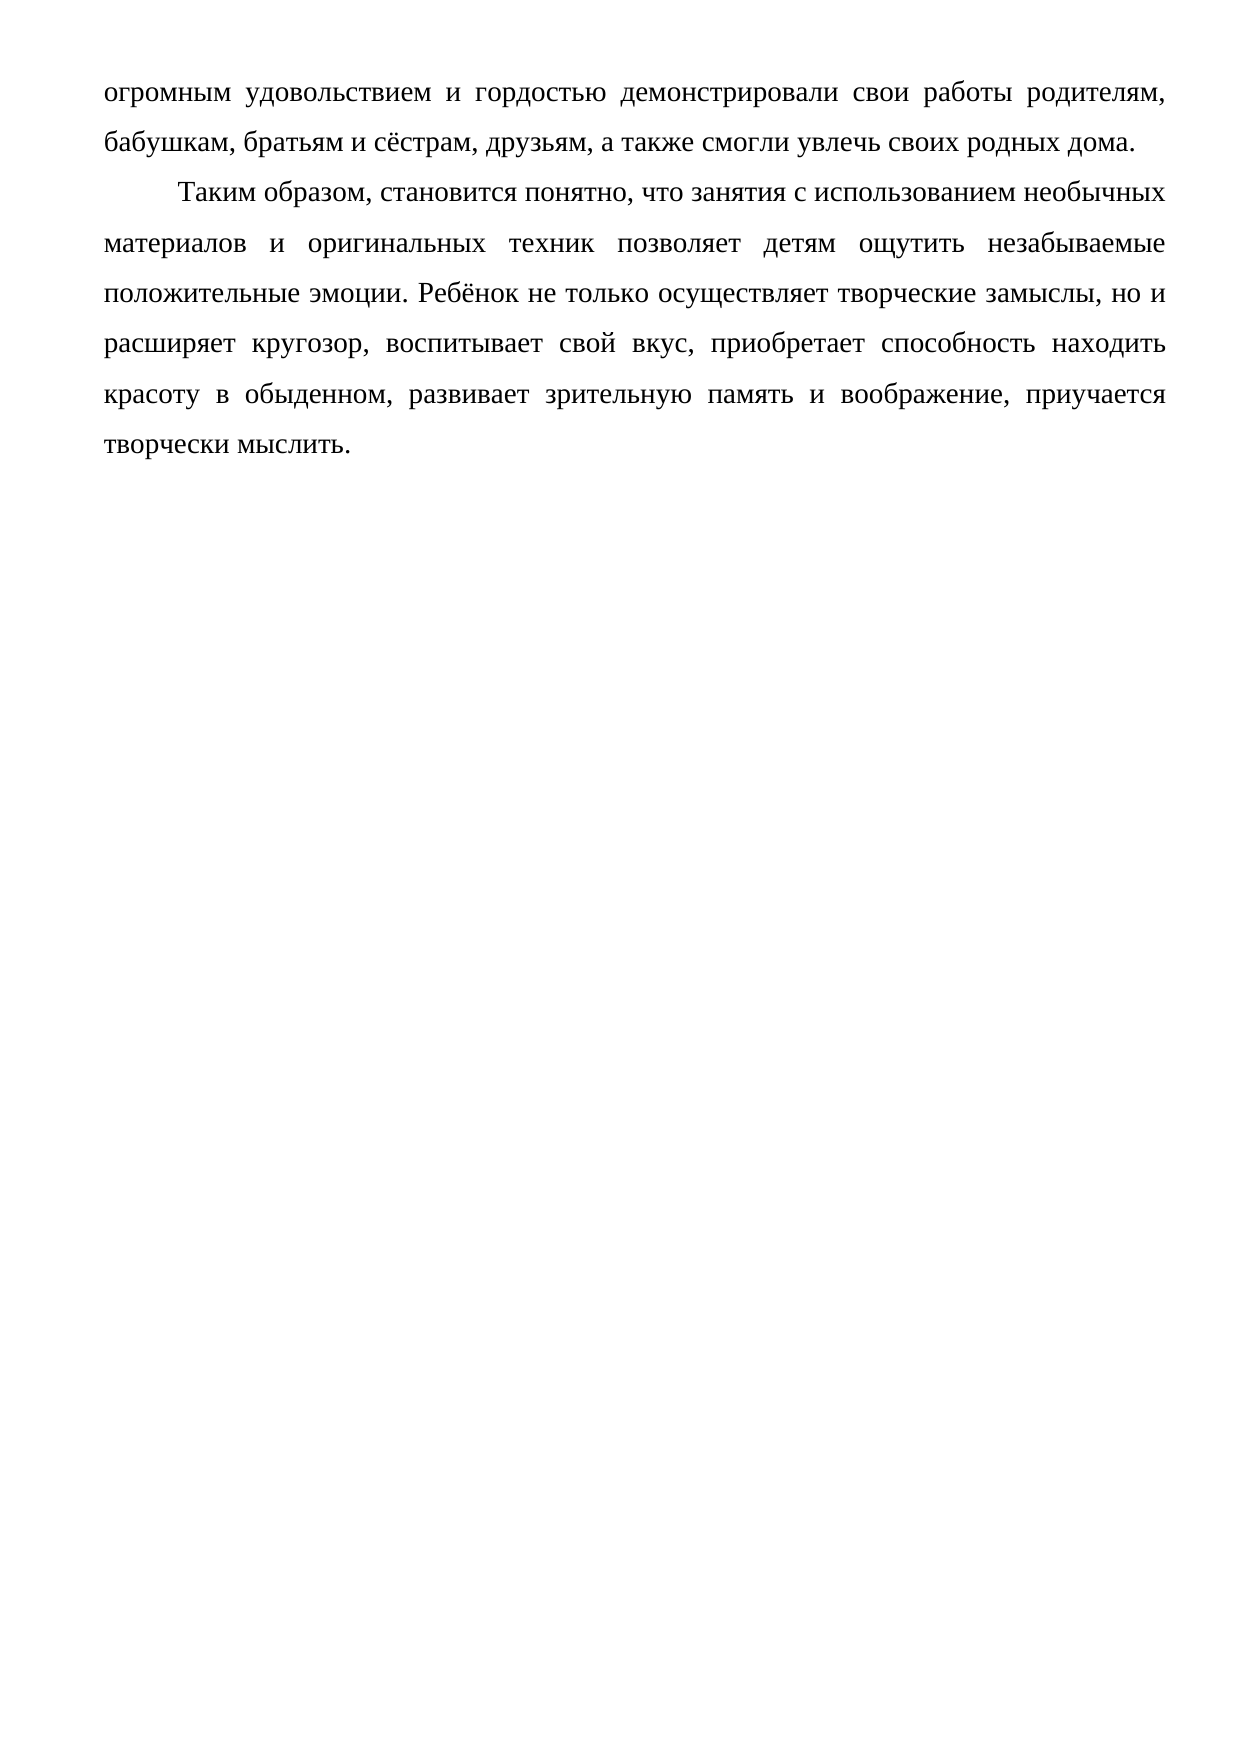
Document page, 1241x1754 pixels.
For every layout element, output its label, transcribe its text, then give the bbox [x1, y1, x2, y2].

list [103, 74, 1167, 158]
list Таким образом, становится понятно, что занятия с использованием необычных материалов и оригинальных техник позволяет детям ощутить незабываемые положительные эмоции. Ребёнок не только осуществляет творческие замыслы, но и расширяет кругозор, воспитывает свой вкус, приобретает способность находить красоту в обыденном, развивает зрительную память и воображение, приучается творчески мыслить. [103, 174, 1167, 459]
